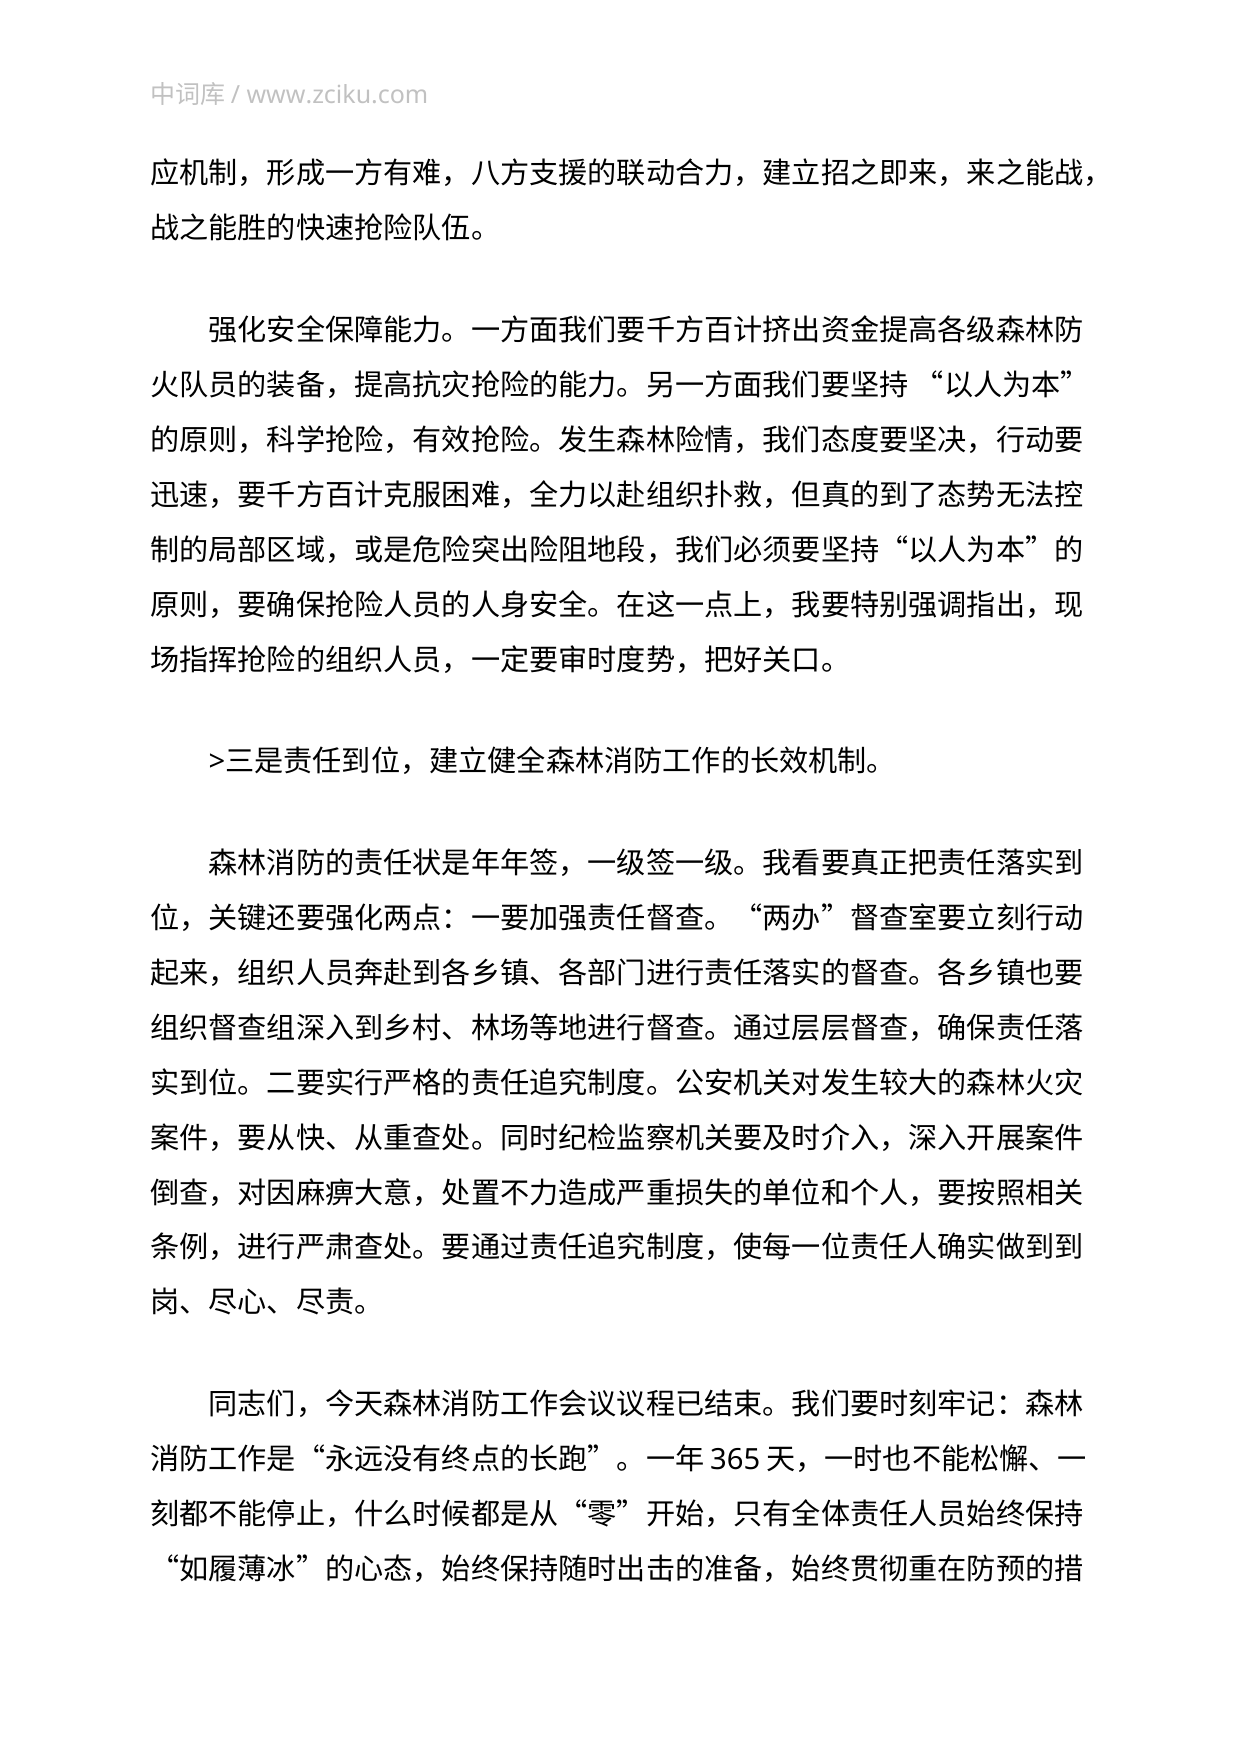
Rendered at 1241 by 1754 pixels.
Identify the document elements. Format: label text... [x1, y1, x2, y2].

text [150, 1381, 1090, 1588]
text 强化安全保障能力。一方面我们要千方百计挤出资金提高各级森林防火队员的装备，提高抗灾抢险的能力。另一方面我们要坚持 “以人为本”的原则，科学抢险，有效抢险。发生森林险情，我们态度要坚决，行动要迅速，要千方百计克服困难，全力以赴组织扑救，但真的到了态势无法控制的局部区域，或是危险突出险阻地段，我们必须要坚持“以人为本”的原则，要确保抢险人员的人身安全。在这一点上，我要特别强调指出，现场指挥抢险的组织人员，一定要审时度势，把好关口。 [150, 307, 1090, 678]
text >三是责任到位，建立健全森林消防工作的长效机制。 [150, 738, 1090, 780]
text 森林消防的责任状是年年签，一级签一级。我看要真正把责任落实到位，关键还要强化两点：一要加强责任督查。“两办”督查室要立刻行动起来，组织人员奔赴到各乡镇、各部门进行责任落实的督查。各乡镇也要组织督查组深入到乡村、林场等地进行督查。通过层层督查，确保责任落实到位。二要实行严格的责任追究制度。公安机关对发生较大的森林火灾案件，要从快、从重查处。同时纪检监察机关要及时介入，深入开展案件倒查，对因麻痹大意，处置不力造成严重损失的单位和个人，要按照相关条例，进行严肃查处。要通过责任追究制度，使每一位责任人确实做到到岗、尽心、尽责。 [150, 840, 1090, 1321]
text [150, 150, 1090, 247]
